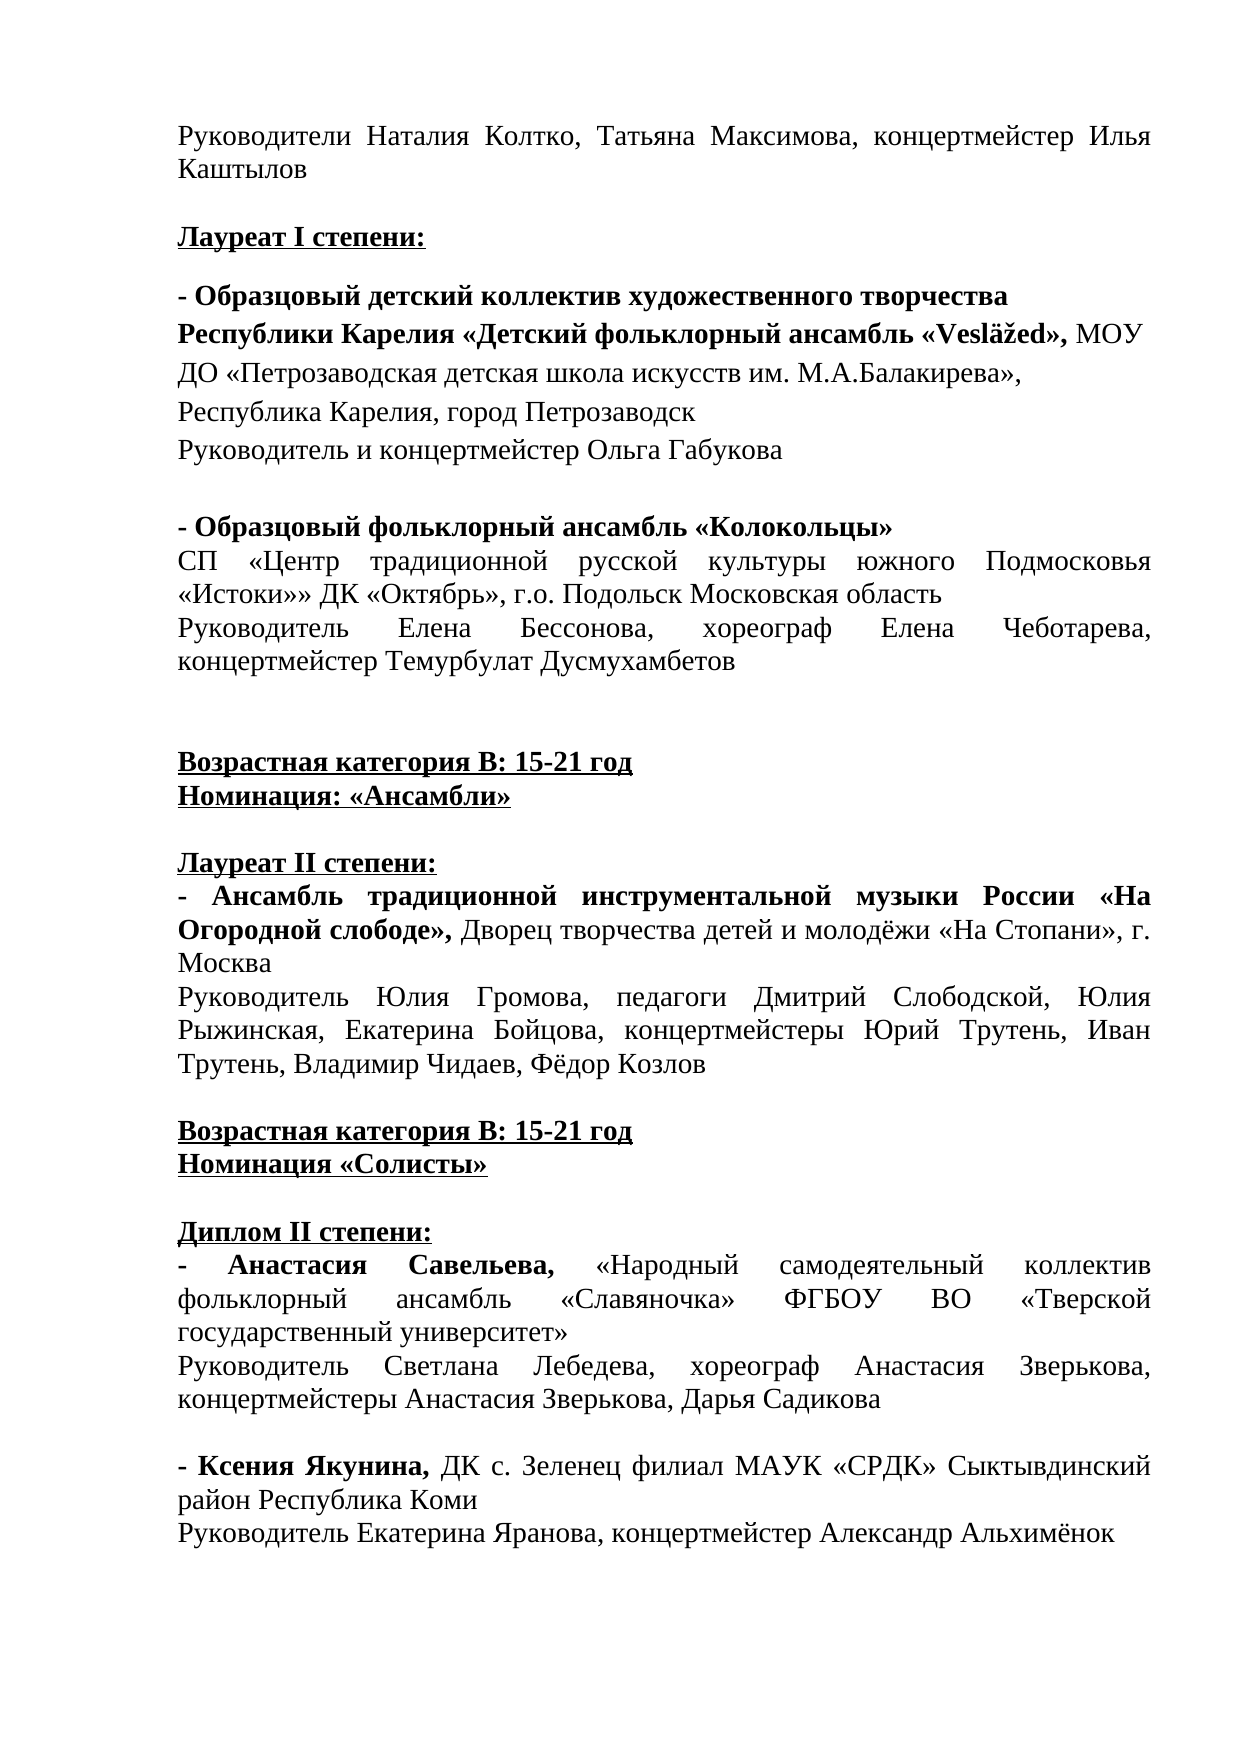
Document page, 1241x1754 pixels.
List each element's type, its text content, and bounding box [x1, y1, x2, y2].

text Возрастная категория В: 15-21 год [177, 744, 1152, 778]
text - Ансамбль традиционной инструментальной музыки России «На Огородной слободе», Дворец творчества детей и молодёжи «На Стопани», г. Москва [177, 878, 1152, 979]
text - Анастасия Савельева, «Народный самодеятельный коллектив фольклорный ансамбль «Славяночка» ФГБОУ ВО «Тверской государственный университет» [177, 1247, 1152, 1348]
text Руководитель Елена Бессонова, хореограф Елена Чеботарева, концертмейстер Темурбулат Дусмухамбетов [177, 610, 1152, 677]
text Возрастная категория В: 15-21 год [177, 1113, 1152, 1147]
text Руководители Наталия Колтко, Татьяна Максимова, концертмейстер Илья Каштылов [177, 118, 1152, 185]
text Руководитель и концертмейстер Ольга Габукова [177, 432, 1152, 466]
text - Образцовый детский коллектив художественного творчества Республики Карелия «Детский фольклорный ансамбль «Vesläžed», МОУ ДО «Петрозаводская детская школа искусств им. М.А.Балакирева», Республика Карелия, город Петрозаводск [177, 278, 1152, 427]
text Номинация «Солисты» [177, 1147, 1152, 1180]
text Руководитель Екатерина Яранова, концертмейстер Александр Альхимёнок [177, 1516, 1152, 1549]
text Руководитель Светлана Лебедева, хореограф Анастасия Зверькова, концертмейстеры Анастасия Зверькова, Дарья Садикова [177, 1348, 1152, 1415]
text Лауреат II степени: [177, 845, 1152, 878]
text Руководитель Юлия Громова, педагоги Дмитрий Слободской, Юлия Рыжинская, Екатерина Бойцова, концертмейстеры Юрий Трутень, Иван Трутень, Владимир Чидаев, Фёдор Козлов [177, 979, 1152, 1079]
text - Образцовый фольклорный ансамбль «Колокольцы» [177, 509, 1152, 543]
text Номинация: «Ансамбли» [177, 778, 1152, 811]
text СП «Центр традиционной русской культуры южного Подмосковья «Истоки»» ДК «Октябрь», г.о. Подольск Московская область [177, 543, 1152, 610]
text Диплом II степени: [177, 1214, 1152, 1247]
text - Ксения Якунина, ДК с. Зеленец филиал МАУК «СРДК» Сыктывдинский район Республика Коми [177, 1448, 1152, 1516]
text Лауреат I степени: [177, 219, 1152, 252]
